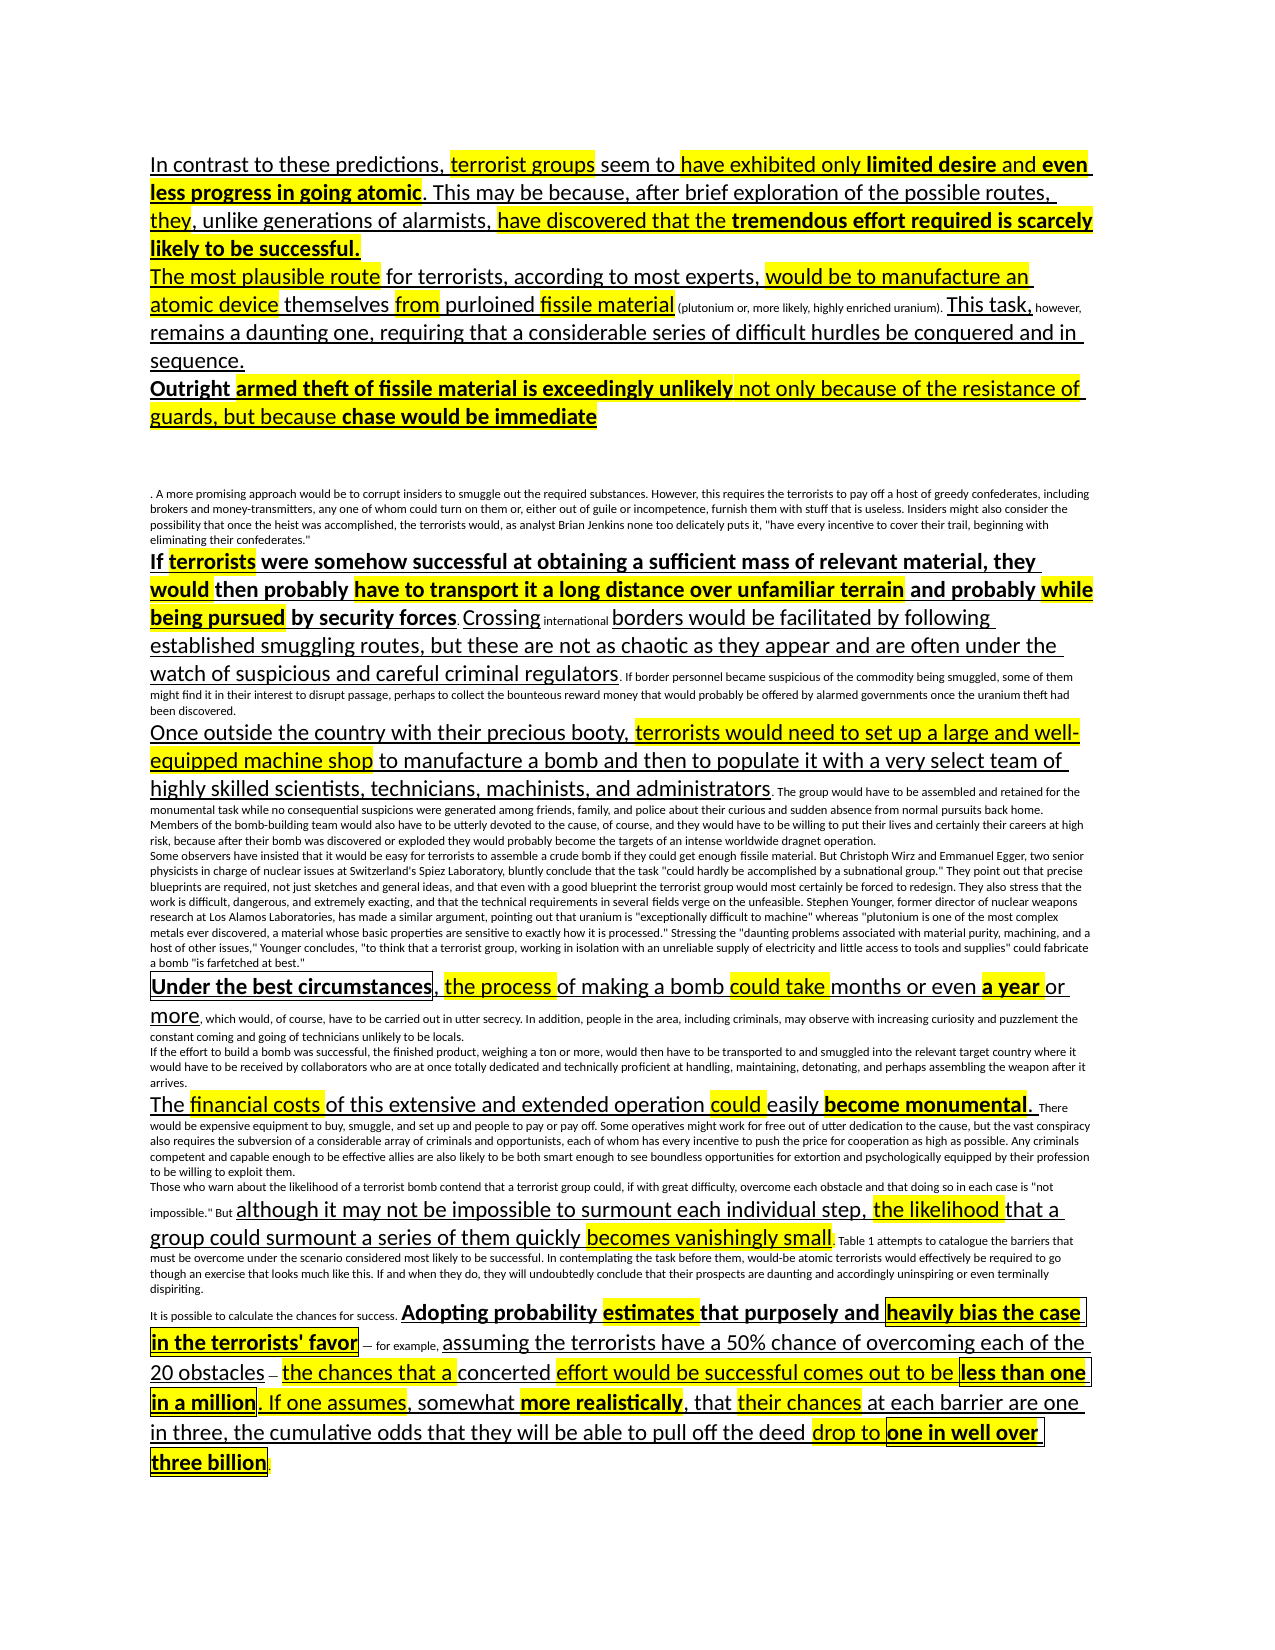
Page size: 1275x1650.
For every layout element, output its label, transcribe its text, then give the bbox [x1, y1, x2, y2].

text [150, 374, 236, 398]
text Members of the bomb-building team would also have to be utterly devoted to the cause, of course, and they would have to be willing to put their lives and certainly their careers at high risk, because after their bomb was discovered or exploded they would probably become the targets of an intense worldwide dragnet operation. [150, 818, 1095, 848]
text If the effort to build a bomb was successful, the finished product, weighing a ton or more, would then have to be transported to and smuggled into the relevant target country where it would have to be received by collaborators who are at once totally dedicated and technically proficient at handling, maintaining, detonating, and perhaps assembling the weapon after it arrives. [150, 1044, 1095, 1090]
text Outright armed theft of fissile material is exceedingly unlikely not only because of the resistance of guards, but because chase would be immediate [597, 374, 1095, 430]
text Some observers have insisted that it would be easy for terrorists to assemble a crude bomb if they could get enough fissile material. But Christoph Wirz and Emmanuel Egger, two senior physicists in charge of nuclear issues at Switzerland's Spiez Laboratory, bluntly conclude that the task "could hardly be accomplished by a subnational group." They point out that precise blueprints are required, not just sketches and general ideas, and that even with a good blueprint the terrorist group would most certainly be forced to redesign. They also stress that the work is difficult, dangerous, and extremely exacting, and that the technical requirements in several fields verge on the unfeasible. Stephen Younger, former director of nuclear weapons research at Los Alamos Laboratories, has made a similar argument, pointing out that uranium is "exceptionally difficult to machine" whereas "plutonium is one of the most complex metals ever discovered, a material whose basic properties are sensitive to exactly how it is processed." Stressing the "daunting problems associated with material purity, machining, and a host of other issues," Younger concludes, "to think that a terrorist group, working in isolation with an unreliable supply of electricity and little access to tools and supplies" could fabricate a bomb "is farfetched at best." [150, 848, 1095, 971]
text The most plausible route for terrorists, according to most experts, would be to manufacture an atomic device themselves from purloined fissile material (plutonium or, more likely, highly enriched uranium). This task, however, remains a daunting one, requiring that a considerable series of difficult hurdles be conquered and in sequence. [150, 262, 1095, 374]
text Once outside the country with their precious booty, terrorists would need to set up a large and well-equipped machine shop to manufacture a bomb and then to populate it with a very select team of highly skilled scientists, technicians, machinists, and administrators. The group would have to be assembled and retained for the monumental task while no consequential suspicions were generated among friends, family, and police about their curious and sudden absence from normal pursuits back home. [150, 718, 1095, 818]
text Those who warn about the likelihood of a terrorist bomb contend that a terrorist group could, if with great difficulty, overcome each obstacle and that doing so in each case is "not impossible." But although it may not be impossible to surmount each individual step, the likelihood that a group could surmount a series of them quickly becomes vanishingly small. Table 1 attempts to catalogue the barriers that must be overcome under the scenario considered most likely to be successful. In contemplating the task before them, would-be atomic terrorists would effectively be required to go though an exercise that looks much like this. If and when they do, they will undoubtedly conclude that their prospects are daunting and accordingly uninspiring or even terminally dispiriting. [150, 1179, 1095, 1297]
text In contrast to these predictions, terrorist groups seem to have exhibited only limited desire and even less progress in going atomic. This may be because, after brief exploration of the possible routes, they, unlike generations of alarmists, have discovered that the tremendous effort required is scarcely likely to be successful. [150, 150, 1095, 262]
text The financial costs of this extensive and extended operation could easily become monumental. There would be expensive equipment to buy, smuggle, and set up and people to pay or pay off. Some operatives might work for free out of utter dedication to the cause, but the vast conspiracy also requires the subversion of a considerable array of criminals and opportunists, each of whom has every incentive to push the price for cooperation as high as possible. Any criminals competent and capable enough to be effective allies are also likely to be both smart enough to see boundless opportunities for extortion and psychologically equipped by their profession to be willing to exploit them. [150, 1090, 1095, 1179]
text It is possible to calculate the chances for success. Adopting probability estimates that purposely and heavily bias the case in the terrorists' favor — for example, assuming the terrorists have a 50% chance of overcoming each of the 20 obstacles — the chances that a concerted effort would be successful comes out to be less than one in a million. If one assumes, somewhat more realistically, that their chances at each barrier are one in three, the cumulative odds that they will be able to pull off the deed drop to one in well over three billion. [150, 1297, 1095, 1477]
text . A more promising approach would be to corrupt insiders to smuggle out the required substances. However, this requires the terrorists to pay off a host of greedy confederates, including brokers and money-transmitters, any one of whom could turn on them or, either out of guile or incompetence, furnish them with stuff that is useless. Insiders might also consider the possibility that once the heist was accomplished, the terrorists would, as analyst Brian Jenkins none too delicately puts it, "have every incentive to cover their trail, beginning with eliminating their confederates." [150, 486, 1095, 547]
text Under the best circumstances, the process of making a bomb could take months or even a year or more, which would, of course, have to be carried out in utter secrecy. In addition, people in the area, including criminals, may observe with increasing curiosity and puzzlement the constant coming and going of technicians unlikely to be locals. [150, 971, 1095, 1044]
text If terrorists were somehow successful at obtaining a sufficient mass of relevant material, they would then probably have to transport it a long distance over unfamiliar terrain and probably while being pursued by security forces. Crossing international borders would be facilitated by following established smuggling routes, but these are not as chaotic as they appear and are often under the watch of suspicious and careful criminal regulators. If border personnel became suspicious of the commodity being smuggled, some of them might find it in their interest to disrupt passage, perhaps to collect the bounteous reward money that would probably be offered by alarmed governments once the uranium theft had been discovered. [150, 547, 1095, 718]
